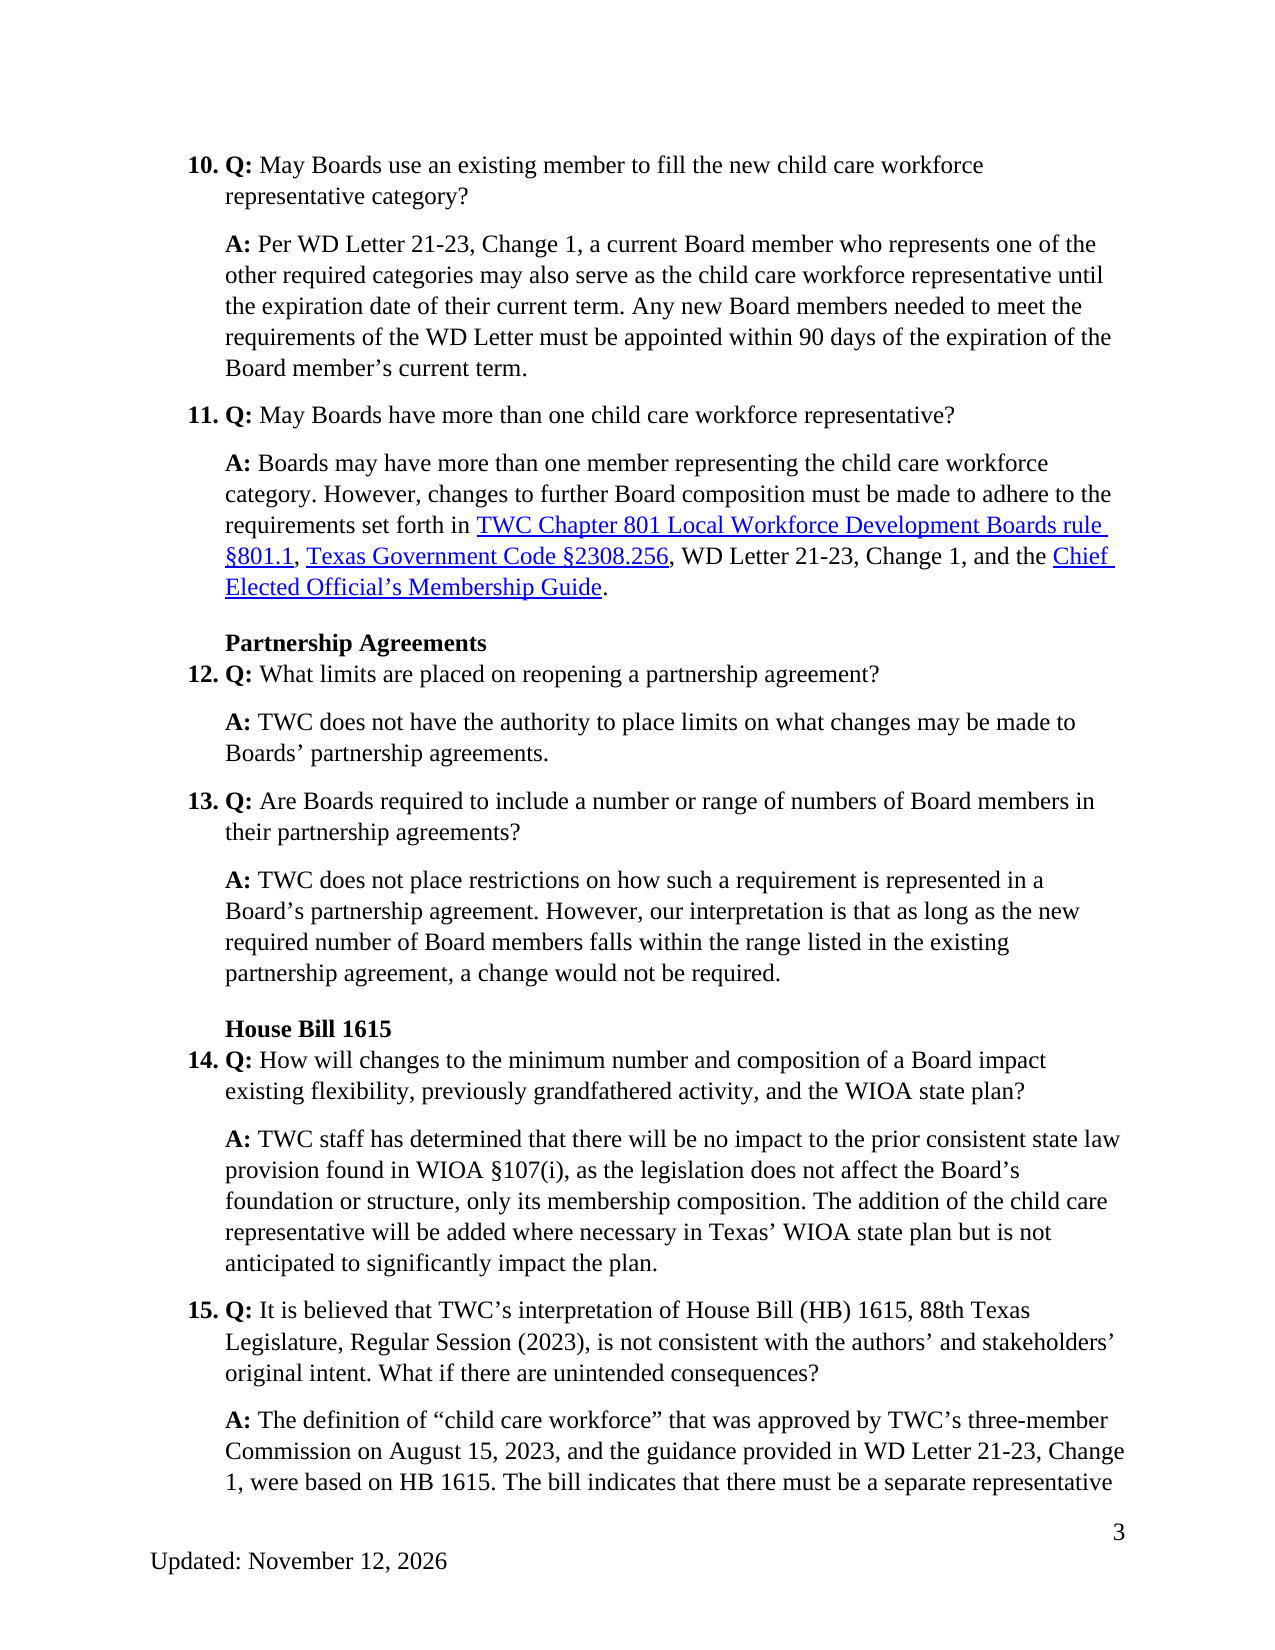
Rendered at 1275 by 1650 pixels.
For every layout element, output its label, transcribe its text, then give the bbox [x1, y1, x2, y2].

list Q: What limits are placed on reopening a partnership agreement? [187, 659, 1125, 688]
text A: TWC staff has determined that there will be no impact to the prior consistent state law provision found in WIOA §107(i), as the legislation does not affect the Board’s foundation or structure, only its membership composition. The addition of the child care representative will be added where necessary in Texas’ WIOA state plan but is not anticipated to significantly impact the plan. [225, 1124, 1125, 1277]
text A: Per WD Letter 21-23, Change 1, a current Board member who represents one of the other required categories may also serve as the child care workforce representative until the expiration date of their current term. Any new Board members needed to meet the requirements of the WD Letter must be appointed within 90 days of the expiration of the Board member’s current term. [225, 229, 1125, 382]
subtitle Partnership Agreements [225, 628, 1125, 657]
text A: TWC does not have the authority to place limits on what changes may be made to Boards’ partnership agreements. [225, 707, 1125, 767]
list Q: Are Boards required to include a number or range of numbers of Board members in their partnership agreements? [187, 786, 1125, 846]
text A: Boards may have more than one member representing the child care workforce category. However, changes to further Board composition must be made to adhere to the requirements set forth in TWC Chapter 801 Local Workforce Development Boards rule §801.1, Texas Government Code §2308.256, WD Letter 21-23, Change 1, and the Chief Elected Official’s Membership Guide. [225, 448, 1125, 601]
subtitle House Bill 1615 [225, 1014, 1125, 1043]
list Q: May Boards use an existing member to fill the new child care workforce representative category? [187, 150, 1125, 210]
list Q: How will changes to the minimum number and composition of a Board impact existing flexibility, previously grandfathered activity, and the WIOA state plan? [187, 1045, 1125, 1105]
list Q: It is believed that TWC’s interpretation of House Bill (HB) 1615, 88th Texas Legislature, Regular Session (2023), is not consistent with the authors’ and stakeholders’ original intent. What if there are unintended consequences? [187, 1296, 1125, 1386]
text A: TWC does not place restrictions on how such a requirement is represented in a Board’s partnership agreement. However, our interpretation is that as long as the new required number of Board members falls within the range listed in the existing partnership agreement, a change would not be required. [225, 865, 1125, 987]
list Q: May Boards have more than one child care workforce representative? [187, 401, 1125, 429]
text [225, 1405, 1125, 1496]
